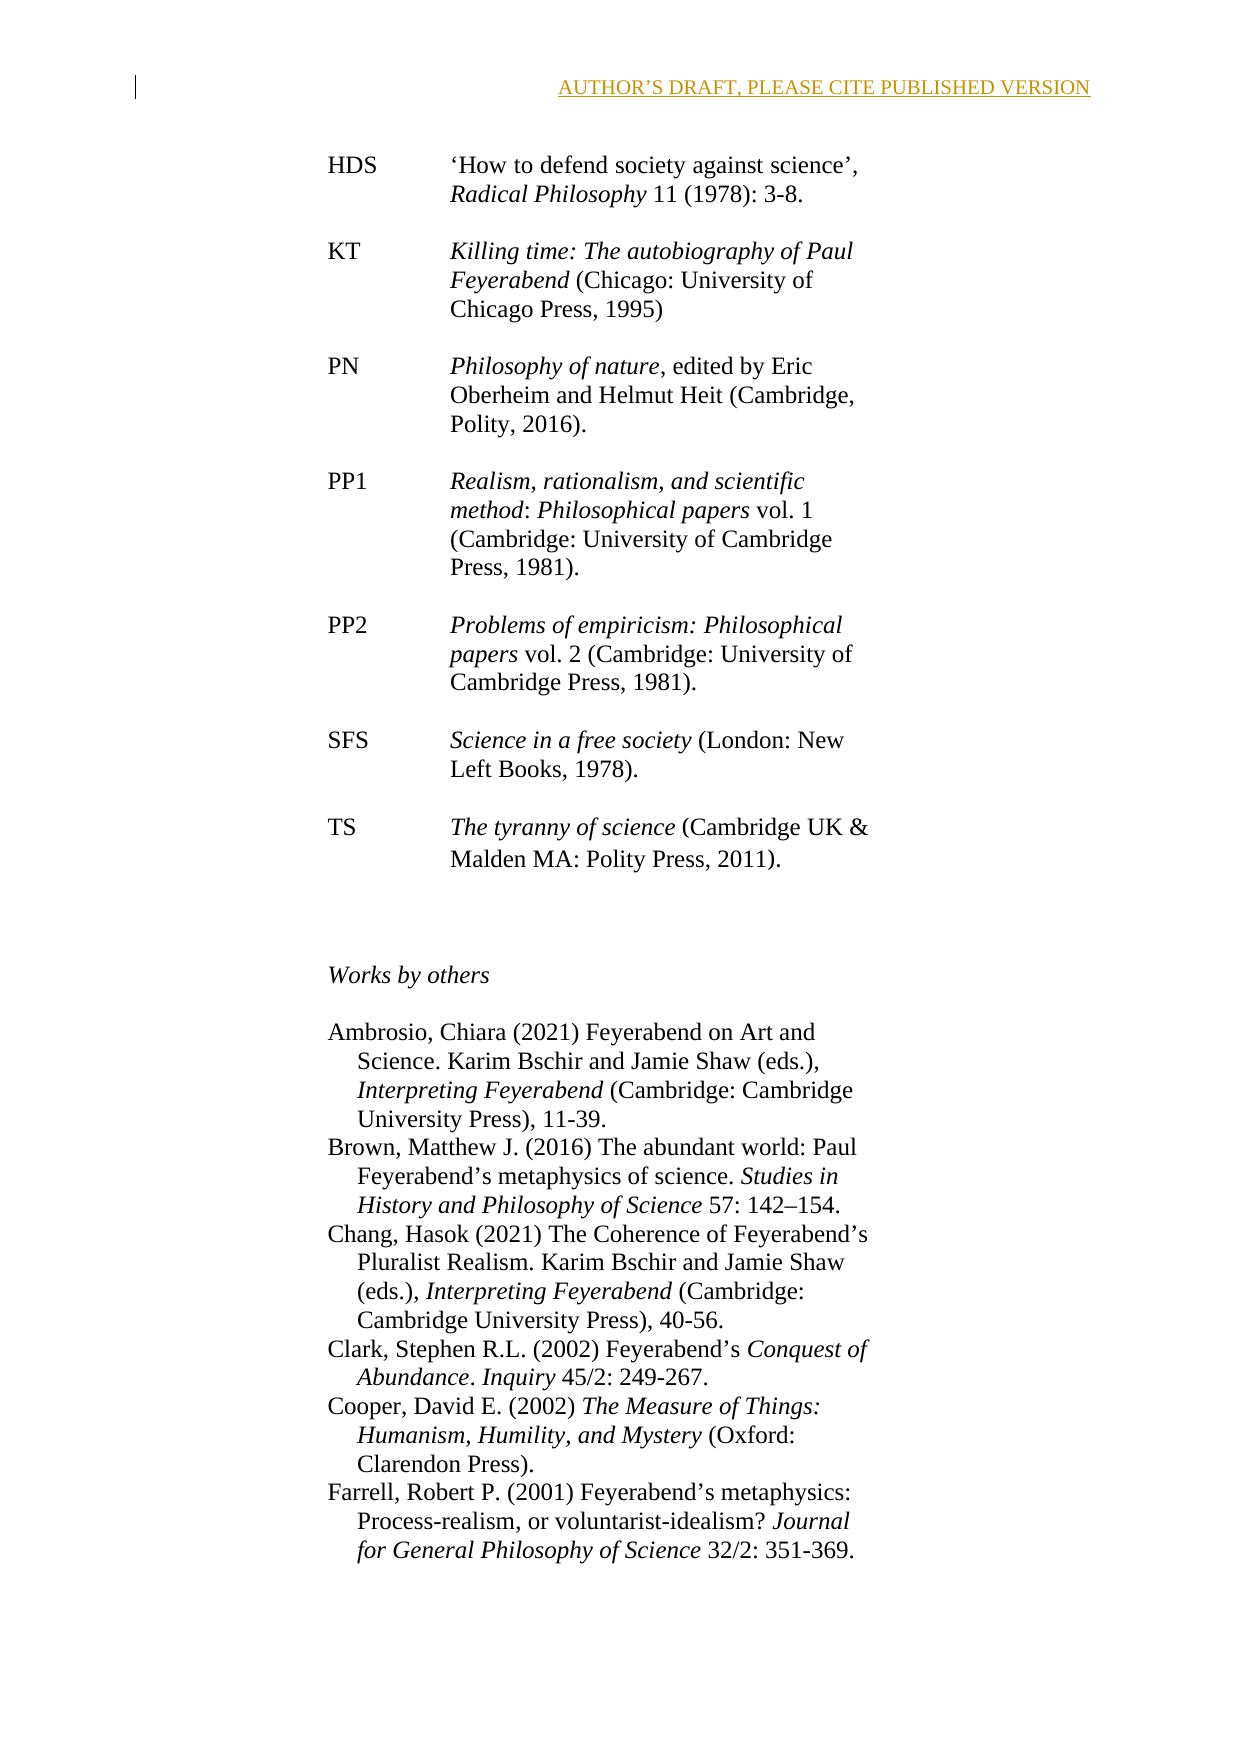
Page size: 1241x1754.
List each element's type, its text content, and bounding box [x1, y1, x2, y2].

text PP2 Problems of empiricism: Philosophical [300, 610, 873, 639]
text Brown, Matthew J. (2016) The abundant world: Paul Feyerabend’s metaphysics of science. Studies in History and Philosophy of Science 57: 142–154. [327, 1132, 873, 1219]
text Farrell, Robert P. (2001) Feyerabend’s metaphysics: Process-realism, or voluntarist-idealism? Journal for General Philosophy of Science 32/2: 351-369. [327, 1477, 873, 1564]
text method: Philosophical papers vol. 1 (Cambridge: University of Cambridge Press, 1981). [450, 495, 873, 581]
text Oberheim and Helmut Heit (Cambridge, Polity, 2016). [450, 380, 873, 437]
text papers vol. 2 (Cambridge: University of Cambridge Press, 1981). [450, 639, 873, 696]
text Left Books, 1978). [402, 754, 873, 782]
text Feyerabend (Chicago: University of Chicago Press, 1995) [450, 265, 873, 322]
text Chang, Hasok (2021) The Coherence of Feyerabend’s Pluralist Realism. Karim Bschir and Jamie Shaw (eds.), Interpreting Feyerabend (Cambridge: Cambridge University Press), 40-56. [327, 1219, 873, 1334]
text TS The tyranny of science (Cambridge UK & [300, 811, 873, 842]
text PP1 Realism, rationalism, and scientific [327, 466, 873, 495]
text PN Philosophy of nature, edited by Eric [327, 351, 873, 380]
text KT Killing time: The autobiography of Paul [327, 236, 873, 265]
text Cooper, David E. (2002) The Measure of Things: Humanism, Humility, and Mystery (Oxford: Clarendon Press). [327, 1391, 873, 1477]
text HDS ‘How to defend society against science’, Radical Philosophy 11 (1978): 3-8. [327, 150, 859, 207]
text Ambrosio, Chiara (2021) Feyerabend on Art and Science. Karim Bschir and Jamie Shaw (eds.), Interpreting Feyerabend (Cambridge: Cambridge University Press), 11-39. [327, 1017, 873, 1132]
text Malden MA: Polity Press, 2011). [375, 842, 873, 874]
text SFS Science in a free society (London: New [327, 725, 873, 754]
text Works by others [327, 960, 859, 989]
text Clark, Stephen R.L. (2002) Feyerabend’s Conquest of Abundance. Inquiry 45/2: 249-267. [327, 1334, 873, 1391]
